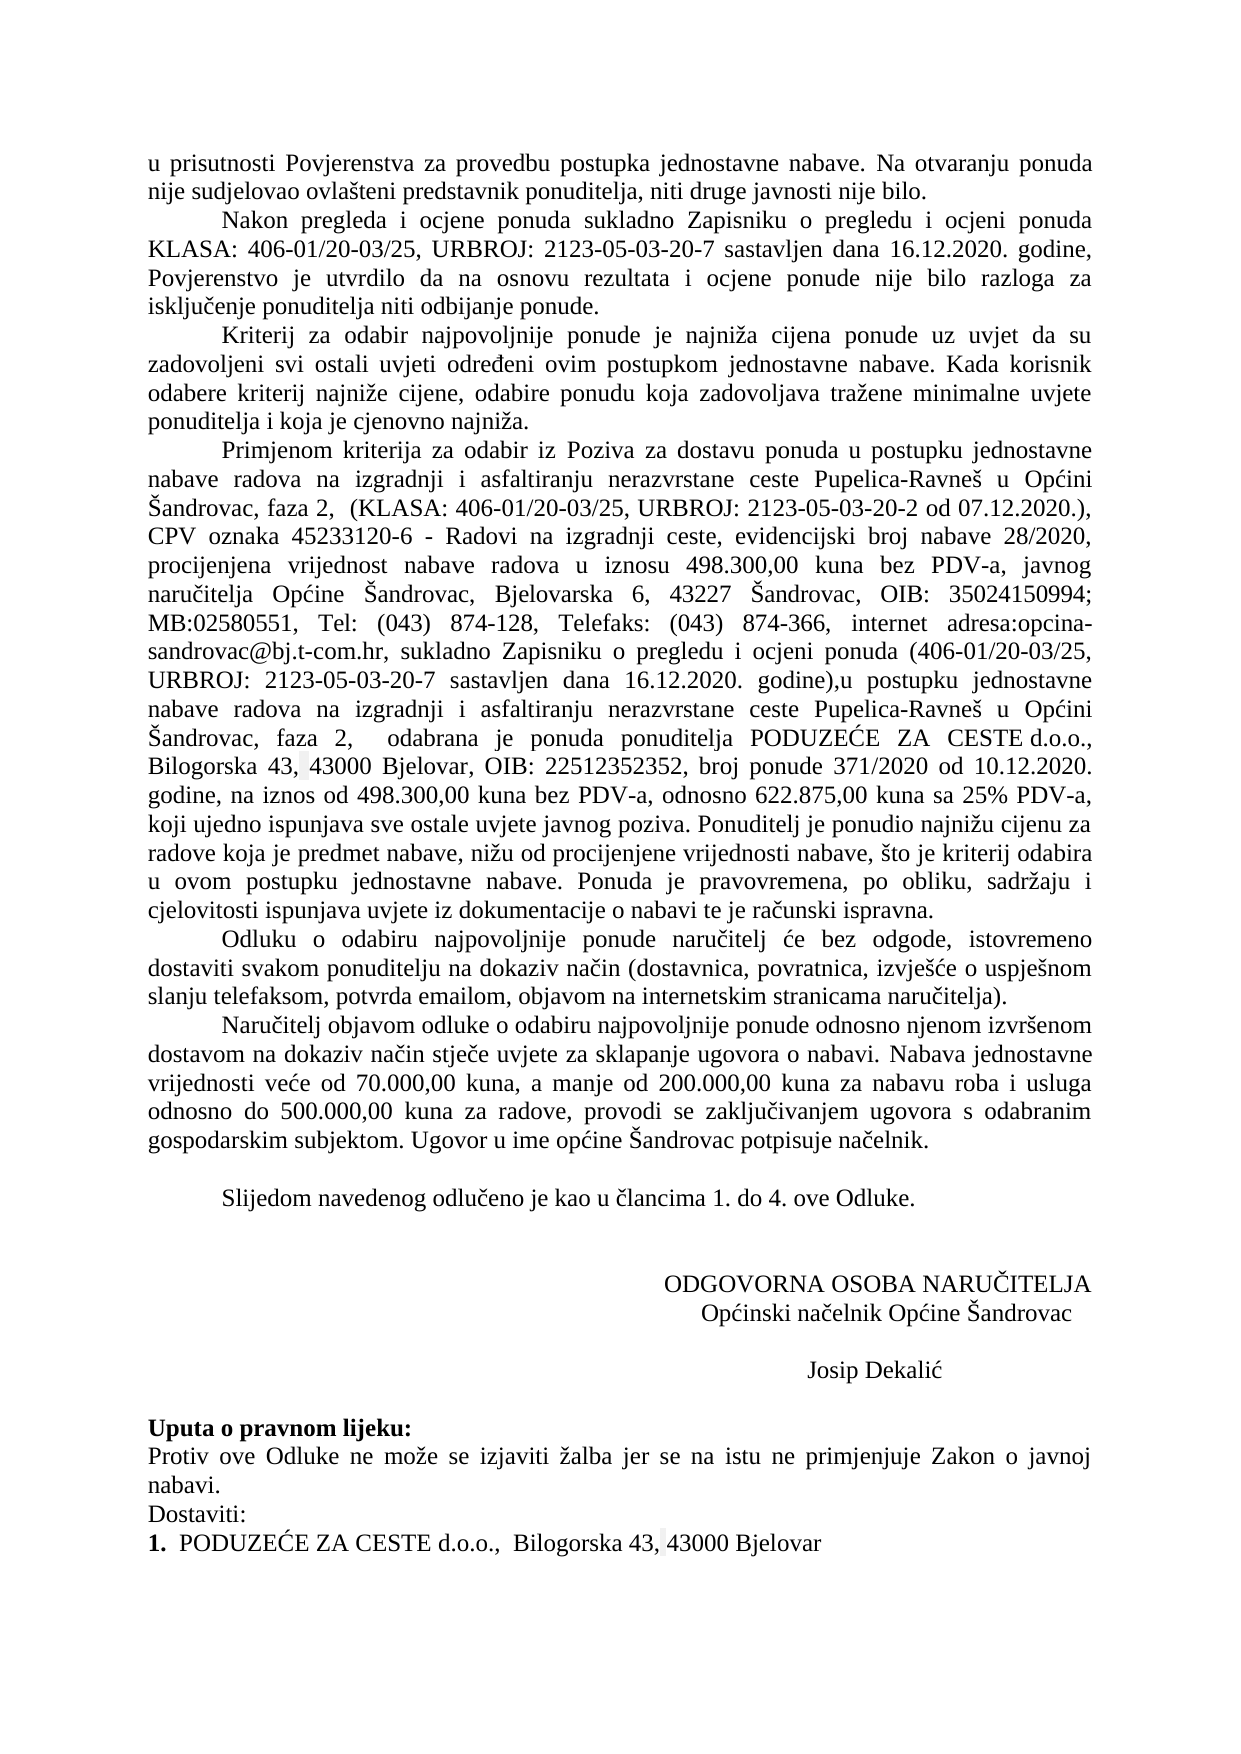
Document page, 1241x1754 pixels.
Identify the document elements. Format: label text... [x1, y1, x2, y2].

text ODGOVORNA OSOBA NARUČITELJA [590, 1269, 1093, 1298]
text Josip Dekalić [221, 1355, 1093, 1384]
text Slijedom navedenog odlučeno je kao u člancima 1. do 4. ove Odluke. [148, 1183, 1093, 1211]
text Naručitelj objavom odluke o odabiru najpovoljnije ponude odnosno njenom izvršenom dostavom na dokaziv način stječe uvjete za sklapanje ugovora o nabavi. Nabava jednostavne vrijednosti veće od 70.000,00 kuna, a manje od 200.000,00 kuna za nabavu roba i usluga odnosno do 500.000,00 kuna za radove, provodi se zaključivanjem ugovora s odabranim gospodarskim subjektom. Ugovor u ime općine Šandrovac potpisuje načelnik. [148, 1010, 1093, 1154]
text Općinski načelnik Općine Šandrovac [221, 1298, 1093, 1355]
text Protiv ove Odluke ne može se izjaviti žalba jer se na istu ne primjenjuje Zakon o javnoj nabavi. [148, 1441, 1093, 1499]
text Dostaviti: [148, 1499, 1093, 1528]
text 1. PODUZEĆE ZA CESTE d.o.o., Bilogorska 43, 43000 Bjelovar [148, 1528, 513, 1556]
text Kriterij za odabir najpovoljnije ponude je najniža cijena ponude uz uvjet da su zadovoljeni svi ostali uvjeti određeni ovim postupkom jednostavne nabave. Kada korisnik odabere kriterij najniže cijene, odabire ponudu koja zadovoljava tražene minimalne uvjete ponuditelja i koja je cjenovno najniža. [148, 320, 1093, 435]
text 1. PODUZEĆE ZA CESTE d.o.o., Bilogorska 43, 43000 Bjelovar [666, 1528, 1093, 1556]
text Odluku o odabiru najpovoljnije ponude naručitelj će bez odgode, istovremeno dostaviti svakom ponuditelju na dokaziv način (dostavnica, povratnica, izvješće o uspješnom slanju telefaksom, potvrda emailom, objavom na internetskim stranicama naručitelja). [148, 924, 1093, 1010]
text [148, 148, 1093, 205]
text Nakon pregleda i ocjene ponuda sukladno Zapisniku o pregledu i ocjeni ponuda KLASA: 406-01/20-03/25, URBROJ: 2123-05-03-20-7 sastavljen dana 16.12.2020. godine, Povjerenstvo je utvrdilo da na osnovu rezultata i ocjene ponude nije bilo razloga za isključenje ponuditelja niti odbijanje ponude. [148, 205, 1093, 320]
text Primjenom kriterija za odabir iz Poziva za dostavu ponuda u postupku jednostavne nabave radova na izgradnji i asfaltiranju nerazvrstane ceste Pupelica-Ravneš u Općini Šandrovac, faza 2, (KLASA: 406-01/20-03/25, URBROJ: 2123-05-03-20-2 od 07.12.2020.), CPV oznaka 45233120-6 - Radovi na izgradnji ceste, evidencijski broj nabave 28/2020, procijenjena vrijednost nabave radova u iznosu 498.300,00 kuna bez PDV-a, javnog naručitelja Općine Šandrovac, Bjelovarska 6, 43227 Šandrovac, OIB: 35024150994; MB:02580551, Tel: (043) 874-128, Telefaks: (043) 874-366, internet adresa:opcina-sandrovac@bj.t-com.hr, sukladno Zapisniku o pregledu i ocjeni ponuda (406-01/20-03/25, URBROJ: 2123-05-03-20-7 sastavljen dana 16.12.2020. godine),u postupku jednostavne nabave radova na izgradnji i asfaltiranju nerazvrstane ceste Pupelica-Ravneš u Općini Šandrovac, faza 2, odabrana je ponuda ponuditelja PODUZEĆE ZA CESTE d.o.o., Bilogorska 43, 43000 Bjelovar, OIB: 22512352352, broj ponude 371/2020 od 10.12.2020. godine, na iznos od 498.300,00 kuna bez PDV-a, odnosno 622.875,00 kuna sa 25% PDV-a, koji ujedno ispunjava sve ostale uvjete javnog poziva. Ponuditelj je ponudio najnižu cijenu za radove koja je predmet nabave, nižu od procijenjene vrijednosti nabave, što je kriterij odabira u ovom postupku jednostavne nabave. Ponuda je pravovremena, po obliku, sadržaju i cjelovitosti ispunjava uvjete iz dokumentacije o nabavi te je računski ispravna. [148, 435, 1093, 924]
text Uputa o pravnom lijeku: [148, 1413, 1093, 1441]
